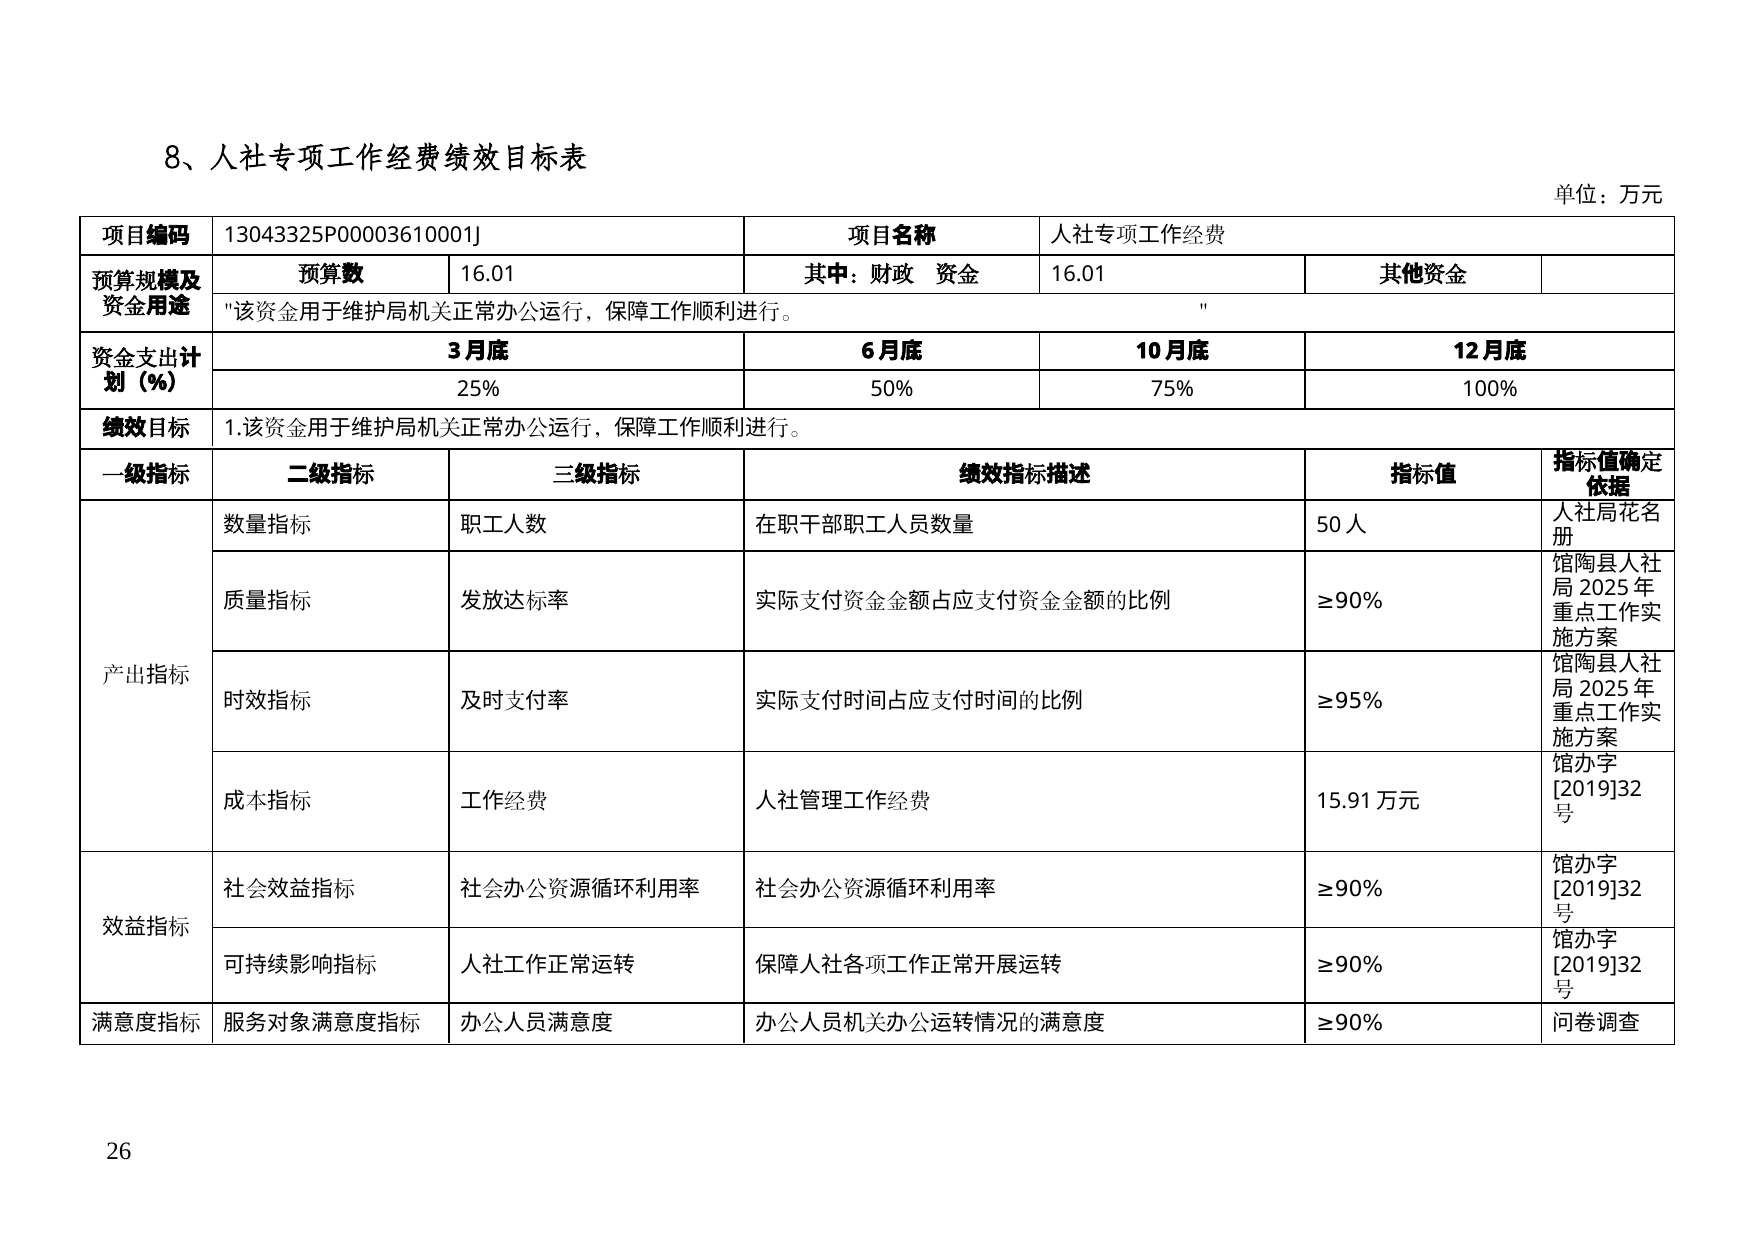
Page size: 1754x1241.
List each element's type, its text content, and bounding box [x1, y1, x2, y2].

table_cell 馆办字[2019]32号 [1542, 928, 1674, 1002]
table_header 单位：万元 [81, 176, 1674, 216]
table_cell 社会办公资源循环利用率 [745, 852, 1304, 926]
table_cell 成本指标 [213, 752, 448, 851]
table_cell 25% [213, 371, 743, 408]
table_cell 产出指标 [81, 501, 212, 851]
table_cell "该资金用于维护局机关正常办公运行，保障工作顺利进行。 " [213, 294, 1674, 331]
table_cell 人社局花名册 [1542, 501, 1674, 550]
table_cell 其中：财政 资金 [745, 256, 1039, 292]
table_cell 资金支出计划（%） [81, 333, 212, 408]
table_cell 满意度指标 [81, 1004, 212, 1043]
table_header 指标值确定依据 [1542, 450, 1674, 499]
table_cell 馆办字[2019]32号 [1542, 852, 1674, 926]
table_cell 预算规模及资金用途 [81, 256, 212, 331]
table_cell 50% [745, 371, 1039, 408]
table_cell 16.01 [450, 256, 743, 292]
table_cell 在职干部职工人员数量 [745, 501, 1304, 550]
table_cell 效益指标 [81, 852, 212, 1002]
table_cell 实际支付时间占应支付时间的比例 [745, 652, 1304, 751]
table_cell 服务对象满意度指标 [213, 1004, 448, 1043]
table_header 指标值 [1306, 450, 1541, 499]
table_cell 100% [1306, 371, 1674, 408]
table_cell 1.该资金用于维护局机关正常办公运行，保障工作顺利进行。 [213, 410, 1674, 446]
table_cell 6月底 [745, 333, 1039, 369]
table_header 三级指标 [450, 450, 743, 499]
table_header 一级指标 [81, 450, 212, 499]
table_cell 数量指标 [213, 501, 448, 550]
table_cell 时效指标 [213, 652, 448, 751]
table_cell 其他资金 [1306, 256, 1541, 292]
table_cell ≥90% [1306, 1004, 1541, 1043]
table_cell 项目名称 [745, 217, 1039, 254]
table_cell 12月底 [1306, 333, 1674, 369]
table_cell ≥95% [1306, 652, 1541, 751]
table_cell 10月底 [1040, 333, 1304, 369]
table_cell 职工人数 [450, 501, 743, 550]
table_cell 馆陶县人社局2025年重点工作实施方案 [1542, 652, 1674, 751]
table_cell 人社专项工作经费 [1040, 217, 1674, 254]
table_cell 社会效益指标 [213, 852, 448, 926]
table_cell 3月底 [213, 333, 743, 369]
table_cell 办公人员机关办公运转情况的满意度 [745, 1004, 1304, 1043]
table_cell 预算数 [213, 256, 448, 292]
table_cell 15.91万元 [1306, 752, 1541, 851]
table_cell 质量指标 [213, 552, 448, 650]
table_cell 50人 [1306, 501, 1541, 550]
table_cell 办公人员满意度 [450, 1004, 743, 1043]
table_cell 发放达标率 [450, 552, 743, 650]
table_cell 项目编码 [81, 217, 212, 254]
table_cell ≥90% [1306, 852, 1541, 926]
table_cell 保障人社各项工作正常开展运转 [745, 928, 1304, 1002]
table_cell 实际支付资金金额占应支付资金金额的比例 [745, 552, 1304, 650]
table_cell 及时支付率 [450, 652, 743, 751]
table_cell 人社管理工作经费 [745, 752, 1304, 851]
table_cell 馆办字[2019]32号 [1542, 752, 1674, 851]
table_header 绩效指标描述 [745, 450, 1304, 499]
table_cell 人社工作正常运转 [450, 928, 743, 1002]
table_cell ≥90% [1306, 928, 1541, 1002]
table_cell 问卷调查 [1542, 1004, 1674, 1043]
table_cell 绩效目标 [81, 410, 212, 446]
table_cell 社会办公资源循环利用率 [450, 852, 743, 926]
table_cell [1542, 256, 1674, 292]
table_cell 工作经费 [450, 752, 743, 851]
table_cell ≥90% [1306, 552, 1541, 650]
table_header 二级指标 [213, 450, 448, 499]
table_cell 馆陶县人社局2025年重点工作实施方案 [1542, 552, 1674, 650]
table_cell 13043325P00003610001J [213, 217, 743, 254]
table_cell 16.01 [1040, 256, 1304, 292]
table_cell 可持续影响指标 [213, 928, 448, 1002]
text 8、人社专项工作经费绩效目标表 [106, 142, 1648, 174]
table_cell 75% [1040, 371, 1304, 408]
